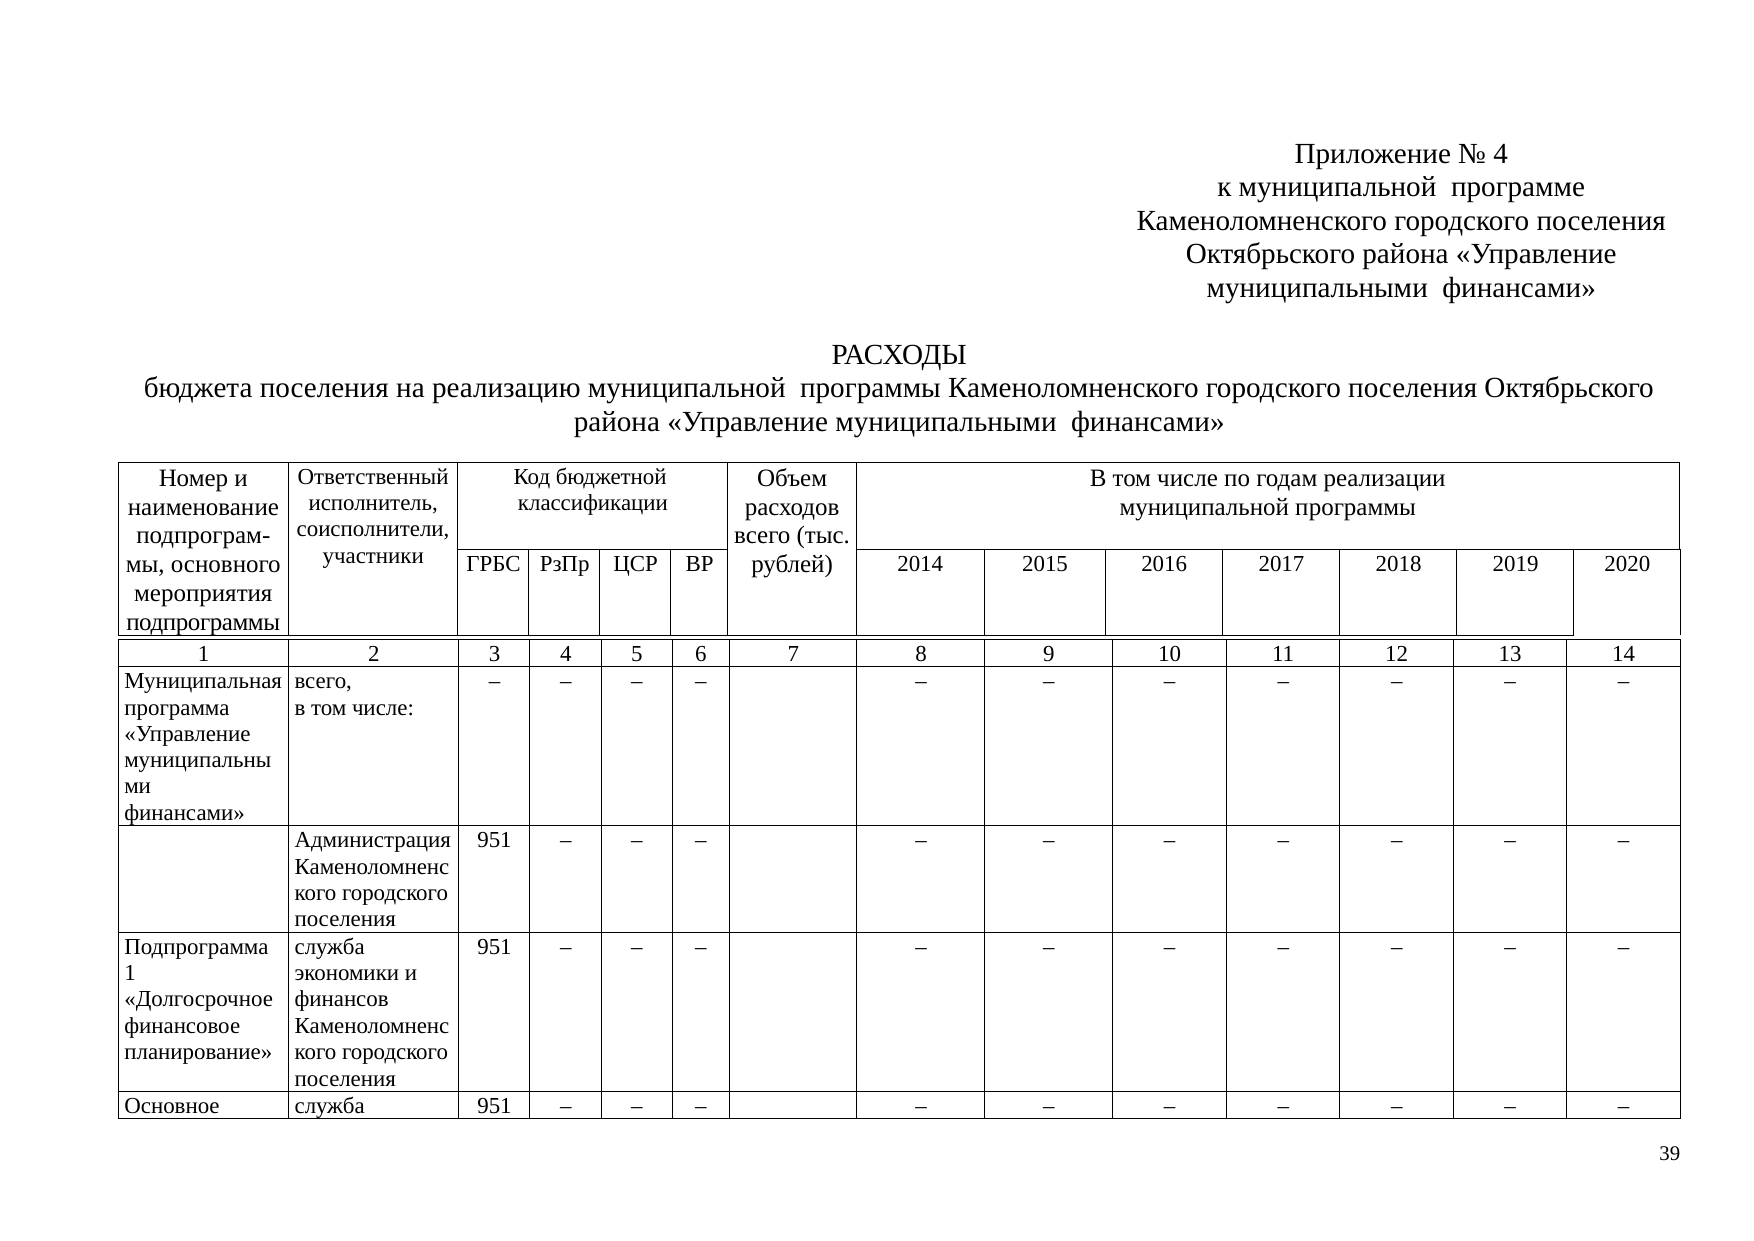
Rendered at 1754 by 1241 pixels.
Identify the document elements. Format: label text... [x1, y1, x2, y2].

table_header 12 [1340, 640, 1453, 666]
table_cell – [602, 826, 672, 932]
table_cell 2018 [1340, 550, 1456, 635]
table_cell – [1113, 667, 1226, 825]
table_header Объем расходов всего (тыс. рублей) [728, 463, 856, 635]
table_cell 951 [459, 826, 529, 932]
table_cell – [985, 1092, 1112, 1118]
table_cell – [1227, 1092, 1339, 1118]
table_header 10 [1113, 640, 1226, 666]
table_cell – [1113, 1092, 1226, 1118]
table_cell Администрация Каменоломненского городского поселения [289, 826, 458, 932]
table_cell – [602, 667, 672, 825]
table_header 7 [730, 640, 856, 666]
table_cell 2014 [857, 550, 984, 635]
table_cell РзПр [529, 550, 599, 635]
table_cell [730, 1092, 856, 1118]
table_header 1 [119, 640, 288, 666]
table_cell 2015 [985, 550, 1105, 635]
table_cell – [673, 826, 729, 932]
table_cell – [1567, 667, 1680, 825]
table_header 5 [602, 640, 672, 666]
table_cell всего, в том числе: [289, 667, 458, 825]
table_cell – [1567, 933, 1680, 1091]
table_cell – [985, 826, 1112, 932]
table_cell – [1227, 667, 1339, 825]
table_cell [730, 826, 856, 932]
table_cell 2020 [1574, 550, 1680, 635]
table_header 14 [1567, 640, 1680, 666]
table_header 11 [1227, 640, 1339, 666]
table_cell – [1567, 1092, 1680, 1118]
table_cell – [857, 826, 984, 932]
table_cell – [1113, 826, 1226, 932]
table_cell 951 [459, 1092, 529, 1118]
table_cell – [857, 1092, 984, 1118]
table_cell Подпрограмма 1 «Долгосрочное финансовое планирование» [119, 933, 288, 1091]
text к муниципальной программе Каменоломненского городского поселения Октябрьского района «Управление муниципальными финансами» [1122, 169, 1680, 303]
table_cell – [602, 1092, 672, 1118]
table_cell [289, 1092, 458, 1118]
text Приложение № 4 [1122, 136, 1680, 169]
table_cell – [1113, 933, 1226, 1091]
table_cell – [1227, 826, 1339, 932]
table_cell – [530, 826, 601, 932]
table_header В том числе по годам реализации муниципальной программы [857, 463, 1679, 549]
table_cell – [673, 933, 729, 1091]
table_cell – [1340, 933, 1453, 1091]
table_cell – [1454, 933, 1566, 1091]
table_header 8 [857, 640, 984, 666]
text РАСХОДЫ бюджета поселения на реализацию муниципальной программы Каменоломненского городского поселения Октябрьского района «Управление муниципальными финансами» [118, 337, 1680, 438]
table_cell Муниципальная программа «Управление муниципальными финансами» [119, 667, 288, 825]
table_cell – [1454, 667, 1566, 825]
table_header 4 [530, 640, 601, 666]
table_cell – [459, 667, 529, 825]
table_cell – [1454, 826, 1566, 932]
table_cell – [857, 667, 984, 825]
table_header Ответственный исполнитель, соисполнители, участники [289, 463, 457, 635]
table_cell служба экономики и финансов Каменоломненского городского поселения [289, 933, 458, 1091]
table_cell – [985, 933, 1112, 1091]
table_cell 2017 [1223, 550, 1339, 635]
table_cell – [1454, 1092, 1566, 1118]
table_header 6 [673, 640, 729, 666]
table_cell – [530, 667, 601, 825]
table_cell ВР [671, 550, 727, 635]
table_cell – [530, 1092, 601, 1118]
table_header Код бюджетной классификации [458, 463, 727, 549]
table_cell [730, 933, 856, 1091]
table_cell [730, 667, 856, 825]
table_cell – [673, 667, 729, 825]
table_cell – [1340, 826, 1453, 932]
table_header 13 [1454, 640, 1566, 666]
table_header 9 [985, 640, 1112, 666]
table_cell 2016 [1106, 550, 1222, 635]
table_header 2 [289, 640, 458, 666]
table_cell – [857, 933, 984, 1091]
table_header Номер и наименование подпрограм-мы, основного мероприятия подпрограммы [119, 463, 288, 635]
table_cell ЦСР [600, 550, 670, 635]
table_cell – [1567, 826, 1680, 932]
table_header 3 [459, 640, 529, 666]
table_cell – [673, 1092, 729, 1118]
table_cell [119, 1092, 288, 1118]
table_cell ГРБС [458, 550, 528, 635]
table_cell – [1340, 667, 1453, 825]
table_cell 2019 [1457, 550, 1573, 635]
table_cell – [1227, 933, 1339, 1091]
table_cell – [985, 667, 1112, 825]
table_cell – [1340, 1092, 1453, 1118]
table_cell – [602, 933, 672, 1091]
table_cell [119, 826, 288, 932]
table_cell 951 [459, 933, 529, 1091]
table_cell – [530, 933, 601, 1091]
